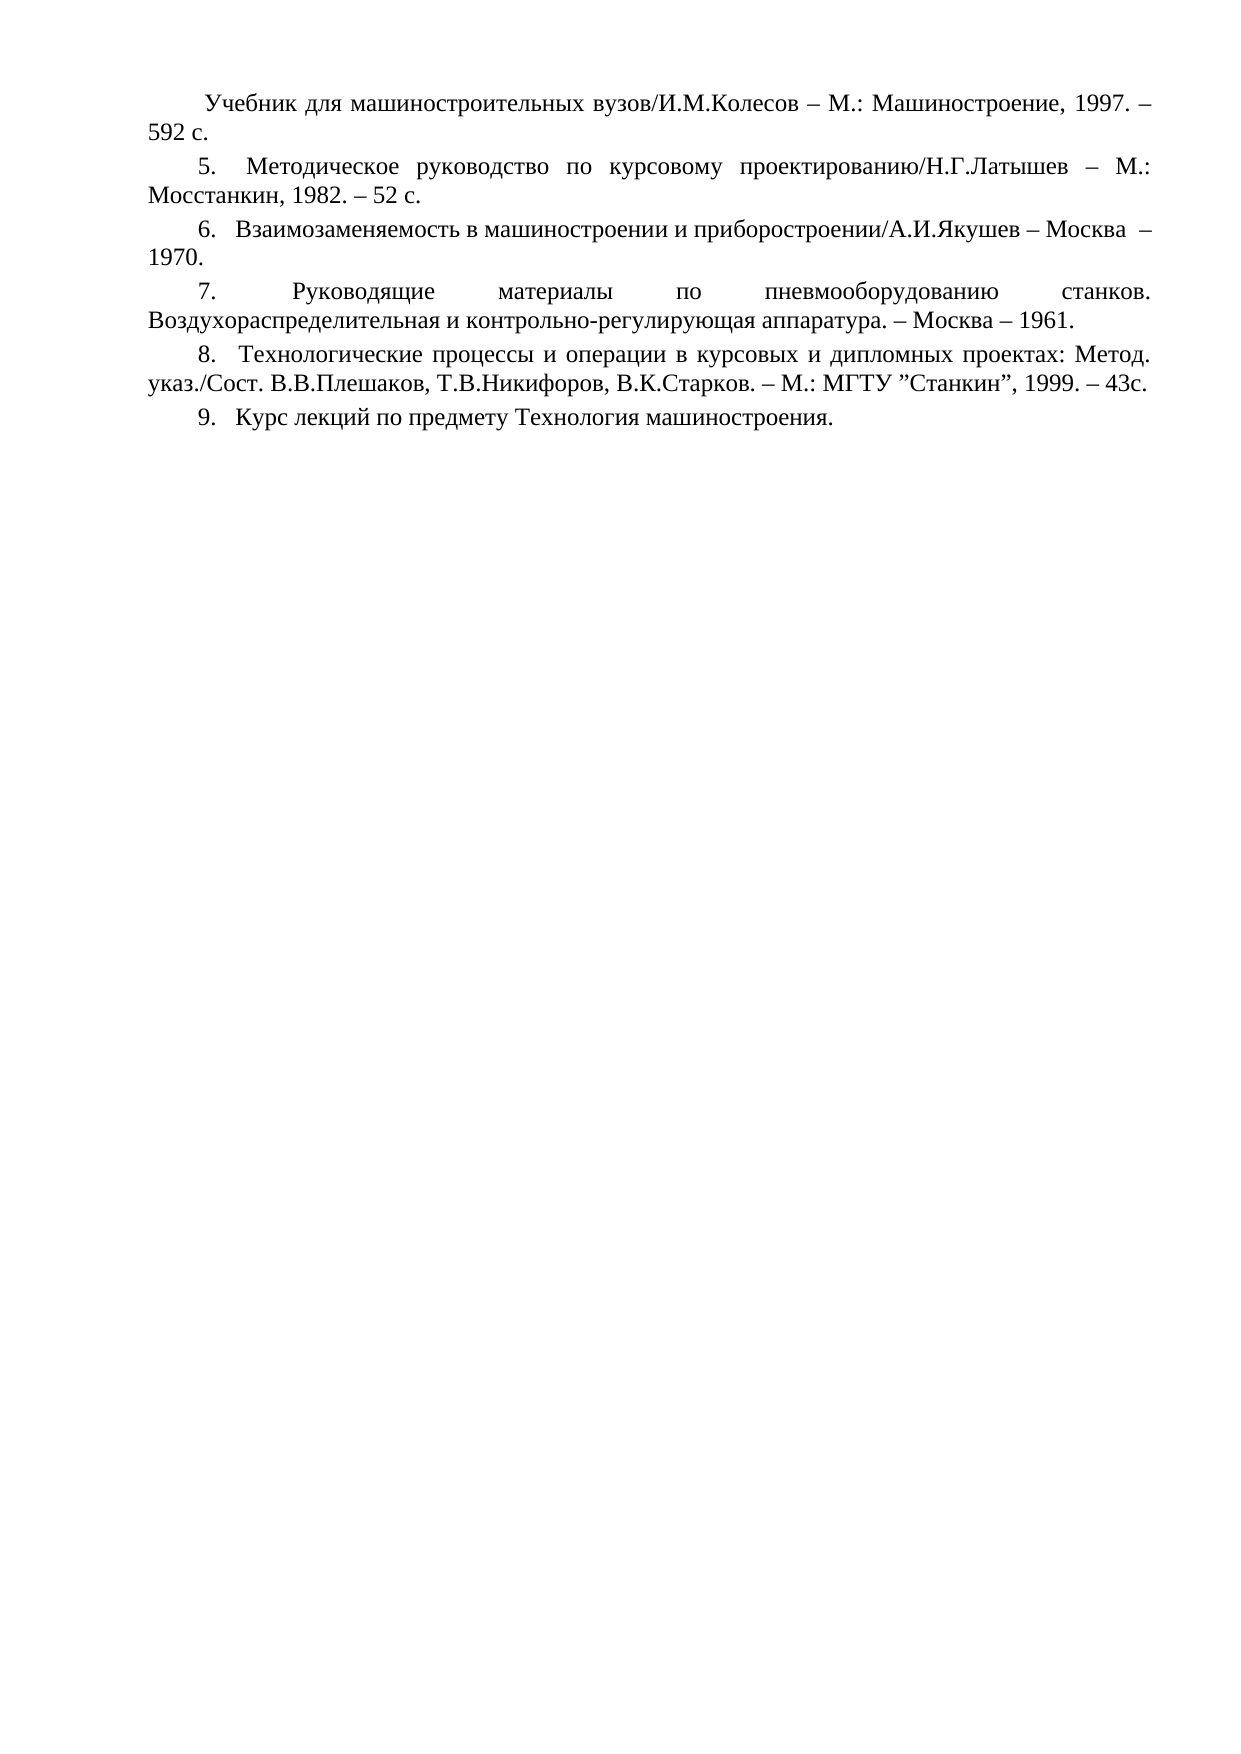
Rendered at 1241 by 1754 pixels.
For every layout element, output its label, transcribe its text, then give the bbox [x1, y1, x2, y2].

text 9. Курс лекций по предмету Технология машиностроения. [148, 402, 1152, 430]
text 6. Взаимозаменяемость в машиностроении и приборостроении/А.И.Якушев – Москва – 1970. [148, 214, 1152, 271]
text 5. Методическое руководство по курсовому проектированию/Н.Г.Латышев – М.: Мосстанкин, 1982. – 52 с. [148, 151, 1152, 209]
text Учебник для машиностроительных вузов/И.М.Колесов – М.: Машиностроение, 1997. – 592 с. [148, 88, 1152, 146]
text 8. Технологические процессы и операции в курсовых и дипломных проектах: Метод. указ./Сост. В.В.Плешаков, Т.В.Никифоров, В.К.Старков. – М.: МГТУ ”Станкин”, 1999. – 43с. [148, 339, 1152, 396]
text 7. Руководящие материалы по пневмооборудованию станков. Воздухораспределительная и контрольно-регулирующая аппаратура. – Москва – 1961. [148, 276, 1152, 334]
